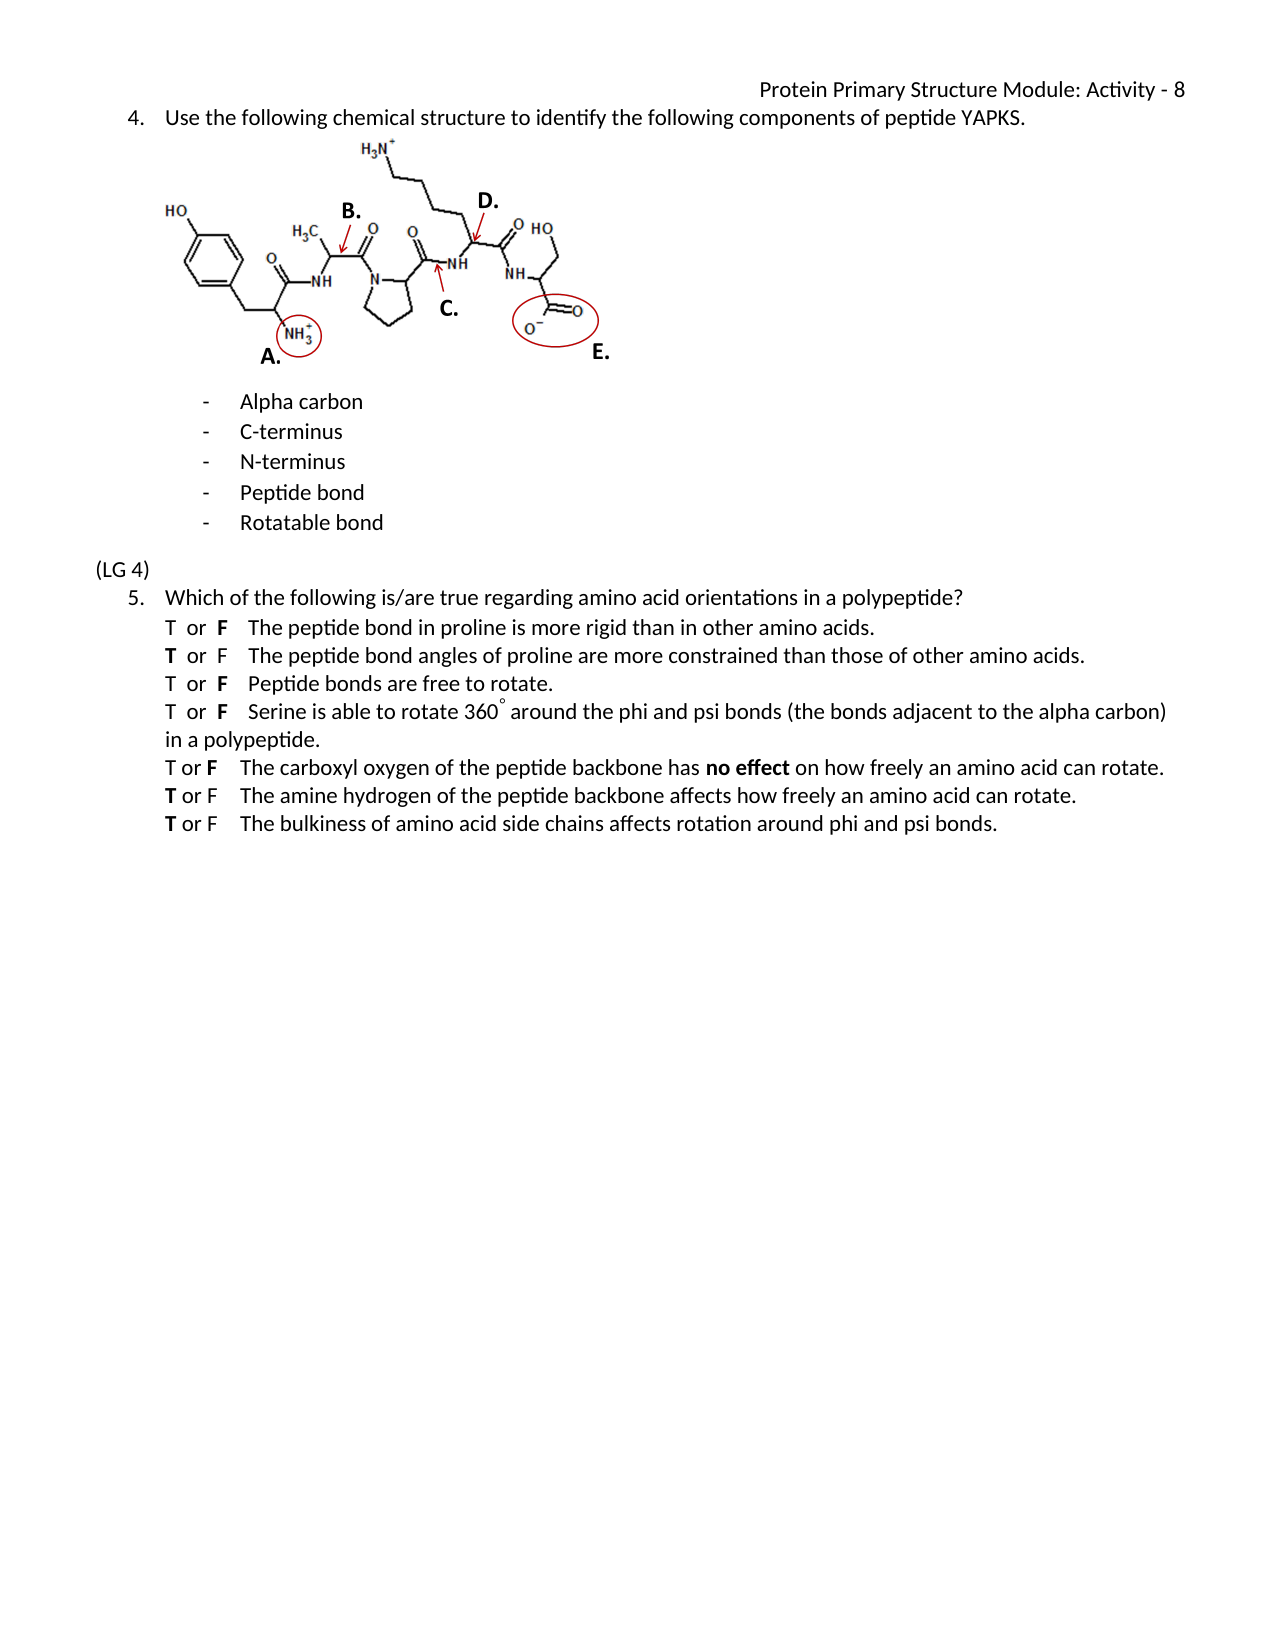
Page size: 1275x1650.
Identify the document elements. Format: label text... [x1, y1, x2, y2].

list T or F The peptide bond in proline is more rigid than in other amino acids. [165, 613, 1185, 641]
list Alpha carbon [202, 387, 1185, 415]
picture [165, 133, 625, 385]
text (LG 4) [90, 555, 1185, 583]
list Peptide bond [202, 478, 1185, 506]
list N-terminus [202, 447, 1185, 475]
list T or F Peptide bonds are free to rotate. [165, 669, 1185, 697]
list T or F Serine is able to rotate 360 around the phi and psi bonds (the bonds adjacent to the alpha carbon) in a polypeptide. [165, 697, 1185, 753]
list T or F The bulkiness of amino acid side chains affects rotation around phi and psi bonds. [165, 809, 1185, 837]
list C-terminus [202, 417, 1185, 445]
list T or F The carboxyl oxygen of the peptide backbone has no effect on how freely an amino acid can rotate. [165, 753, 1185, 781]
list T or F The amine hydrogen of the peptide backbone affects how freely an amino acid can rotate. [165, 781, 1185, 809]
list Which of the following is/are true regarding amino acid orientations in a polypeptide? [127, 583, 1185, 611]
list T or F The peptide bond angles of proline are more constrained than those of other amino acids. [165, 641, 1185, 669]
list Rotatable bond [202, 508, 1185, 536]
